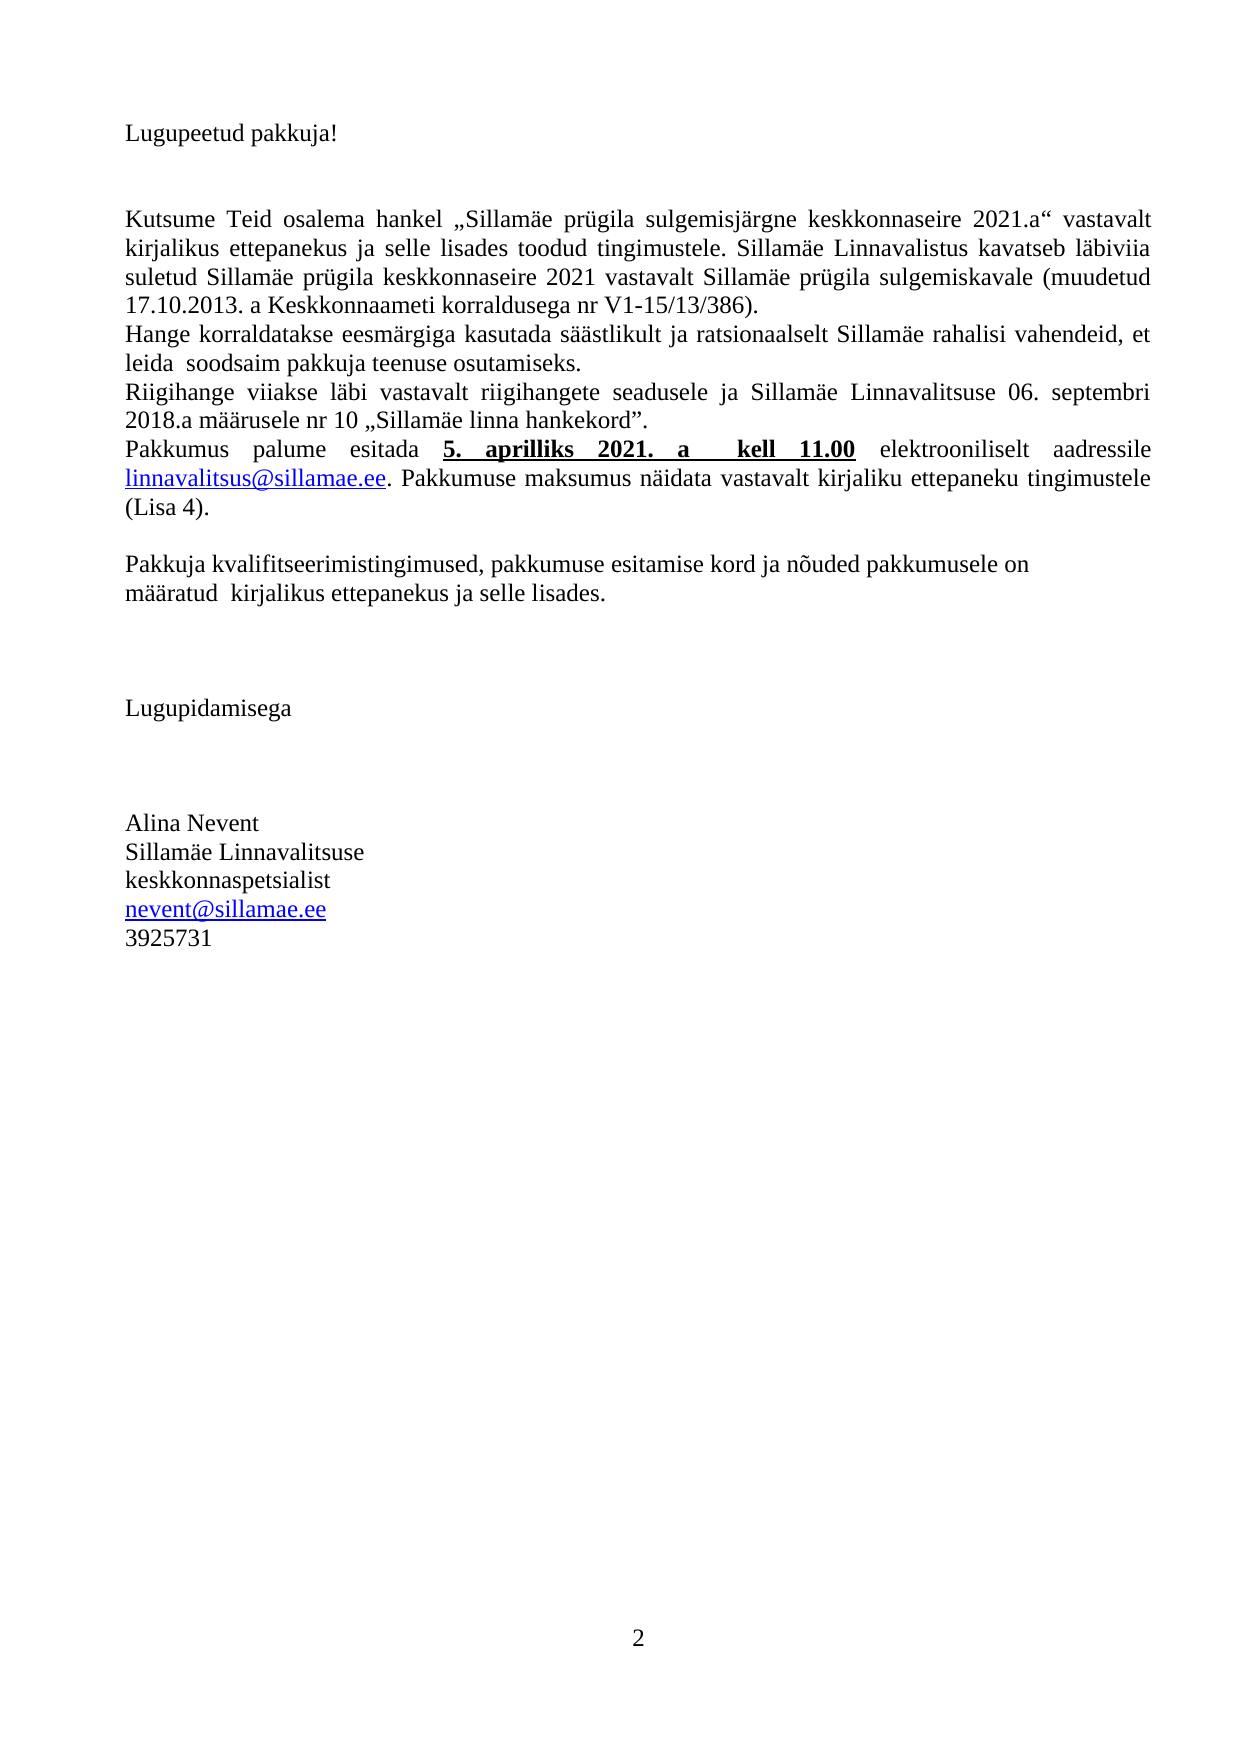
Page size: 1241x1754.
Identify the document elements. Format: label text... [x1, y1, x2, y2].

text keskkonnaspetsialist [125, 866, 1152, 894]
text Sillamäe Linnavalitsuse [125, 837, 1152, 866]
text nevent@sillamae.ee [125, 894, 1152, 923]
text Lugupidamisega [125, 693, 1152, 722]
text Alina Nevent [125, 808, 1152, 837]
text 3925731 [125, 923, 1152, 952]
text Pakkuja kvalifitseerimistingimused, pakkumuse esitamise kord ja nõuded pakkumusele on [125, 549, 1152, 578]
text Pakkumus palume esitada 5. aprilliks kell 11.00 elektrooniliselt aadressile linnavalitsus@sillamae.ee. Pakkumuse maksumus näidata vastavalt kirjaliku ettepaneku tingimustele (Lisa 4). [125, 434, 1152, 521]
text Hange korraldatakse eesmärgiga kasutada säästlikult ja ratsionaalselt Sillamäe rahalisi vahendeid, et leida soodsaim pakkuja teenuse osutamiseks. [125, 319, 1152, 377]
text Riigihange viiakse läbi vastavalt riigihangete seadusele ja Sillamäe Linnavalitsuse 06. septembri 2018.a määrusele nr 10 „Sillamäe linna hankekord”. [125, 377, 1152, 434]
text Lugupeetud pakkuja! [125, 118, 1152, 147]
text Kutsume Teid osalema hankel „Sillamäe prügila sulgemisjärgne keskkonnaseire 2021.a“ vastavalt kirjalikus ettepanekus ja selle lisades toodud tingimustele. Sillamäe Linnavalistus kavatseb läbiviia suletud Sillamäe prügila keskkonnaseire 2021 vastavalt Sillamäe prügila sulgemiskavale (muudetud 17.10.2013. a Keskkonnaameti korraldusega nr V1-15/13/386). [125, 204, 1152, 319]
text määratud kirjalikus ettepanekus ja selle lisades. [125, 578, 1152, 607]
